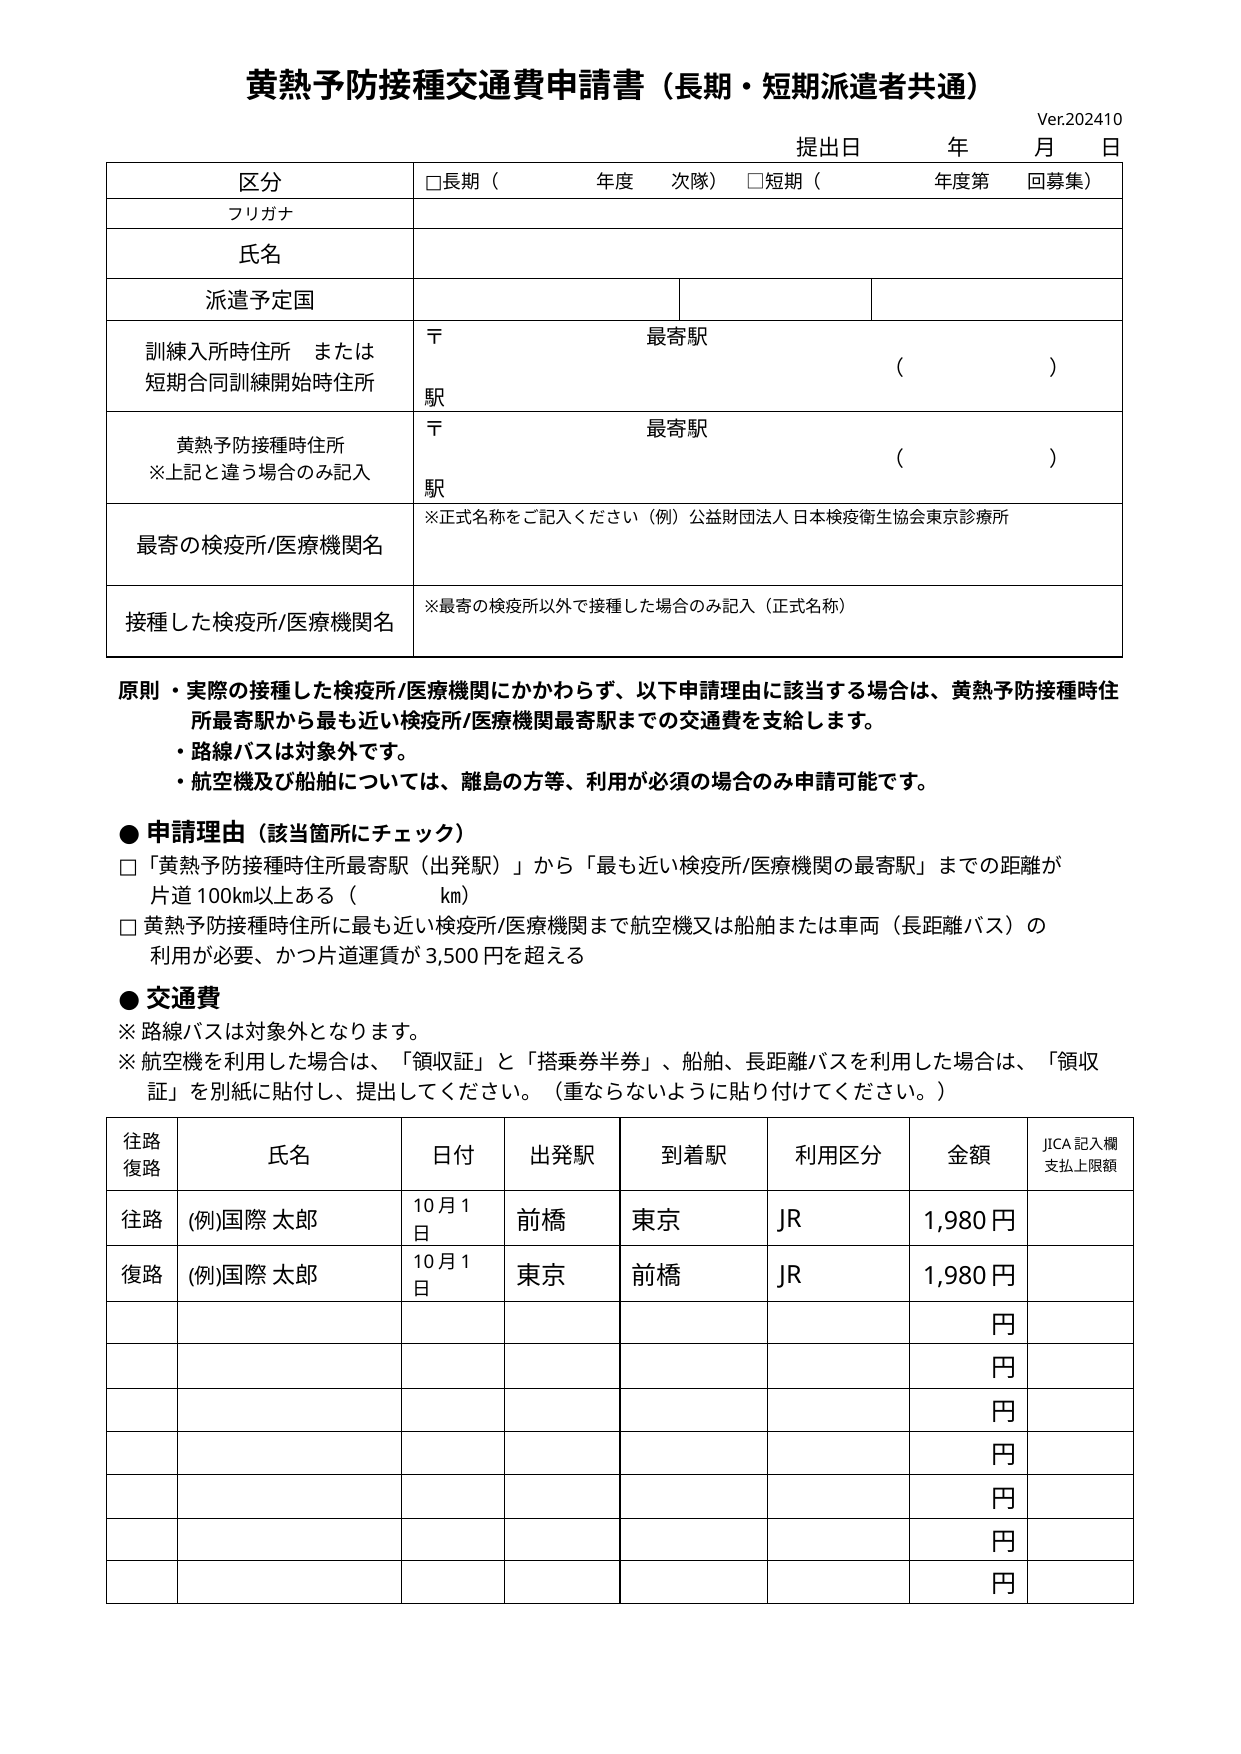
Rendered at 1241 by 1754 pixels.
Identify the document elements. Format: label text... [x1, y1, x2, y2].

table_cell [621, 1432, 767, 1474]
table_cell 1,980円 [910, 1246, 1027, 1301]
table_cell [402, 1432, 504, 1474]
table_cell [178, 1302, 401, 1343]
table_cell (例)国際 太郎 [178, 1246, 401, 1301]
table_cell [107, 1302, 177, 1343]
table_cell 10月1日 [402, 1191, 504, 1245]
text 黄熱予防接種交通費申請書（長期・短期派遣者共通） [118, 59, 1122, 107]
table_cell [505, 1432, 619, 1474]
text □「黄熱予防接種時住所最寄駅（出発駅）」から「最も近い検疫所/医療機関の最寄駅」までの距離が [118, 849, 1122, 879]
table_cell JR [768, 1191, 909, 1245]
table_header 出発駅 [505, 1118, 619, 1190]
text 原則 ・実際の接種した検疫所/医療機関にかかわらず、以下申請理由に該当する場合は、黄熱予防接種時住所最寄駅から最も近い検疫所/医療機関最寄駅までの交通費を支給します。 [118, 674, 1122, 735]
text ・路線バスは対象外です。 [118, 735, 1122, 765]
table_cell [107, 1475, 177, 1517]
table_cell 往路 [107, 1191, 177, 1245]
table_cell [505, 1302, 619, 1343]
table_cell 復路 [107, 1246, 177, 1301]
text Ver.202410 [118, 107, 1122, 130]
table_cell [178, 1519, 401, 1560]
table_cell 〒 最寄駅 （ ）駅 [414, 412, 1122, 503]
table_header JICA記入欄 支払上限額 [1028, 1118, 1133, 1190]
table_cell 接種した検疫所/医療機関名 [107, 586, 413, 656]
table_cell [178, 1344, 401, 1388]
table_cell [505, 1519, 619, 1560]
table_cell [621, 1561, 767, 1603]
text 利用が必要、かつ片道運賃が3,500円を超える [140, 940, 1122, 970]
table_cell [402, 1389, 504, 1431]
table_cell [768, 1432, 909, 1474]
table_cell [505, 1344, 619, 1388]
text 提出日 年 月 日 [118, 130, 1122, 162]
table_cell 円 [910, 1302, 1027, 1343]
table_cell [402, 1561, 504, 1603]
table_cell [414, 229, 1122, 278]
table_cell 東京 [505, 1246, 619, 1301]
table_cell [621, 1519, 767, 1560]
table_cell 円 [910, 1519, 1027, 1560]
table_cell 〒 最寄駅 （ ）駅 [414, 321, 1122, 411]
table_cell [414, 279, 679, 319]
table_cell [107, 1432, 177, 1474]
table_cell [1028, 1246, 1133, 1301]
table_cell [402, 1519, 504, 1560]
table_cell [768, 1344, 909, 1388]
table_cell [1028, 1475, 1133, 1517]
table_cell [768, 1561, 909, 1603]
table_cell [107, 1389, 177, 1431]
text ● 申請理由（該当箇所にチェック） [118, 813, 1122, 849]
table_cell 円 [910, 1561, 1027, 1603]
text ● 交通費 [118, 979, 1122, 1015]
text □ 黄熱予防接種時住所に最も近い検疫所/医療機関まで航空機又は船舶または車両（長距離バス）の [118, 909, 1122, 940]
table_cell 円 [910, 1432, 1027, 1474]
table_cell [768, 1302, 909, 1343]
table_header 到着駅 [621, 1118, 767, 1190]
table_cell 前橋 [621, 1246, 767, 1301]
table_cell [178, 1389, 401, 1431]
table_cell [1028, 1432, 1133, 1474]
table_cell (例)国際 太郎 [178, 1191, 401, 1245]
text ※ 航空機を利用した場合は、「領収証」と「搭乗券半券」、船舶、長距離バスを利用した場合は、「領収証」を別紙に貼付し、提出してください。（重ならないように貼り付けてください。） [118, 1045, 1122, 1106]
table_cell [621, 1389, 767, 1431]
table_cell [768, 1475, 909, 1517]
table_cell [1028, 1191, 1133, 1245]
table_cell 10月1日 [402, 1246, 504, 1301]
table_cell ※最寄の検疫所以外で接種した場合のみ記入（正式名称） [414, 586, 1122, 656]
table_cell [402, 1475, 504, 1517]
table_cell 東京 [621, 1191, 767, 1245]
text ・航空機及び船舶については、離島の方等、利用が必須の場合のみ申請可能です。 [118, 765, 1122, 796]
table_cell [1028, 1344, 1133, 1388]
table_cell [621, 1344, 767, 1388]
table_cell [107, 1561, 177, 1603]
table_cell [680, 279, 871, 319]
table_cell 黄熱予防接種時住所 ※上記と違う場合のみ記入 [107, 412, 413, 503]
table_cell [178, 1432, 401, 1474]
table_cell [402, 1302, 504, 1343]
table_header 往路 復路 [107, 1118, 177, 1190]
table_cell 円 [910, 1389, 1027, 1431]
table_cell [768, 1519, 909, 1560]
table_cell [505, 1389, 619, 1431]
table_cell [505, 1561, 619, 1603]
table_cell ※正式名称をご記入ください（例）公益財団法人 日本検疫衛生協会東京診療所 [414, 504, 1122, 585]
table_cell [505, 1475, 619, 1517]
table_cell 最寄の検疫所/医療機関名 [107, 504, 413, 585]
table_cell [107, 1519, 177, 1560]
text 片道100㎞以上ある（ ㎞） [140, 879, 1122, 909]
table_cell [402, 1344, 504, 1388]
table_header 利用区分 [768, 1118, 909, 1190]
table_cell [1028, 1561, 1133, 1603]
table_cell [178, 1475, 401, 1517]
table_cell [1028, 1389, 1133, 1431]
table_cell フリガナ [107, 199, 413, 228]
table_cell [1028, 1302, 1133, 1343]
table_cell [414, 199, 1122, 228]
table_header 氏名 [178, 1118, 401, 1190]
table_cell [107, 1344, 177, 1388]
table_cell 派遣予定国 [107, 279, 413, 319]
table_header □長期（ 年度 次隊） □短期（ 年度第 回募集） [414, 163, 1122, 198]
table_cell 訓練入所時住所 または 短期合同訓練開始時住所 [107, 321, 413, 411]
table_cell [872, 279, 1122, 319]
table_cell [621, 1475, 767, 1517]
table_cell [768, 1389, 909, 1431]
table_cell [178, 1561, 401, 1603]
table_header 日付 [402, 1118, 504, 1190]
table_header 金額 [910, 1118, 1027, 1190]
text ※ 路線バスは対象外となります。 [118, 1015, 1122, 1045]
table_cell 1,980円 [910, 1191, 1027, 1245]
table_cell 前橋 [505, 1191, 619, 1245]
table_header 区分 [107, 163, 413, 198]
table_cell JR [768, 1246, 909, 1301]
table_cell [1028, 1519, 1133, 1560]
table_cell 円 [910, 1475, 1027, 1517]
table_cell [621, 1302, 767, 1343]
table_cell 円 [910, 1344, 1027, 1388]
table_cell 氏名 [107, 229, 413, 278]
